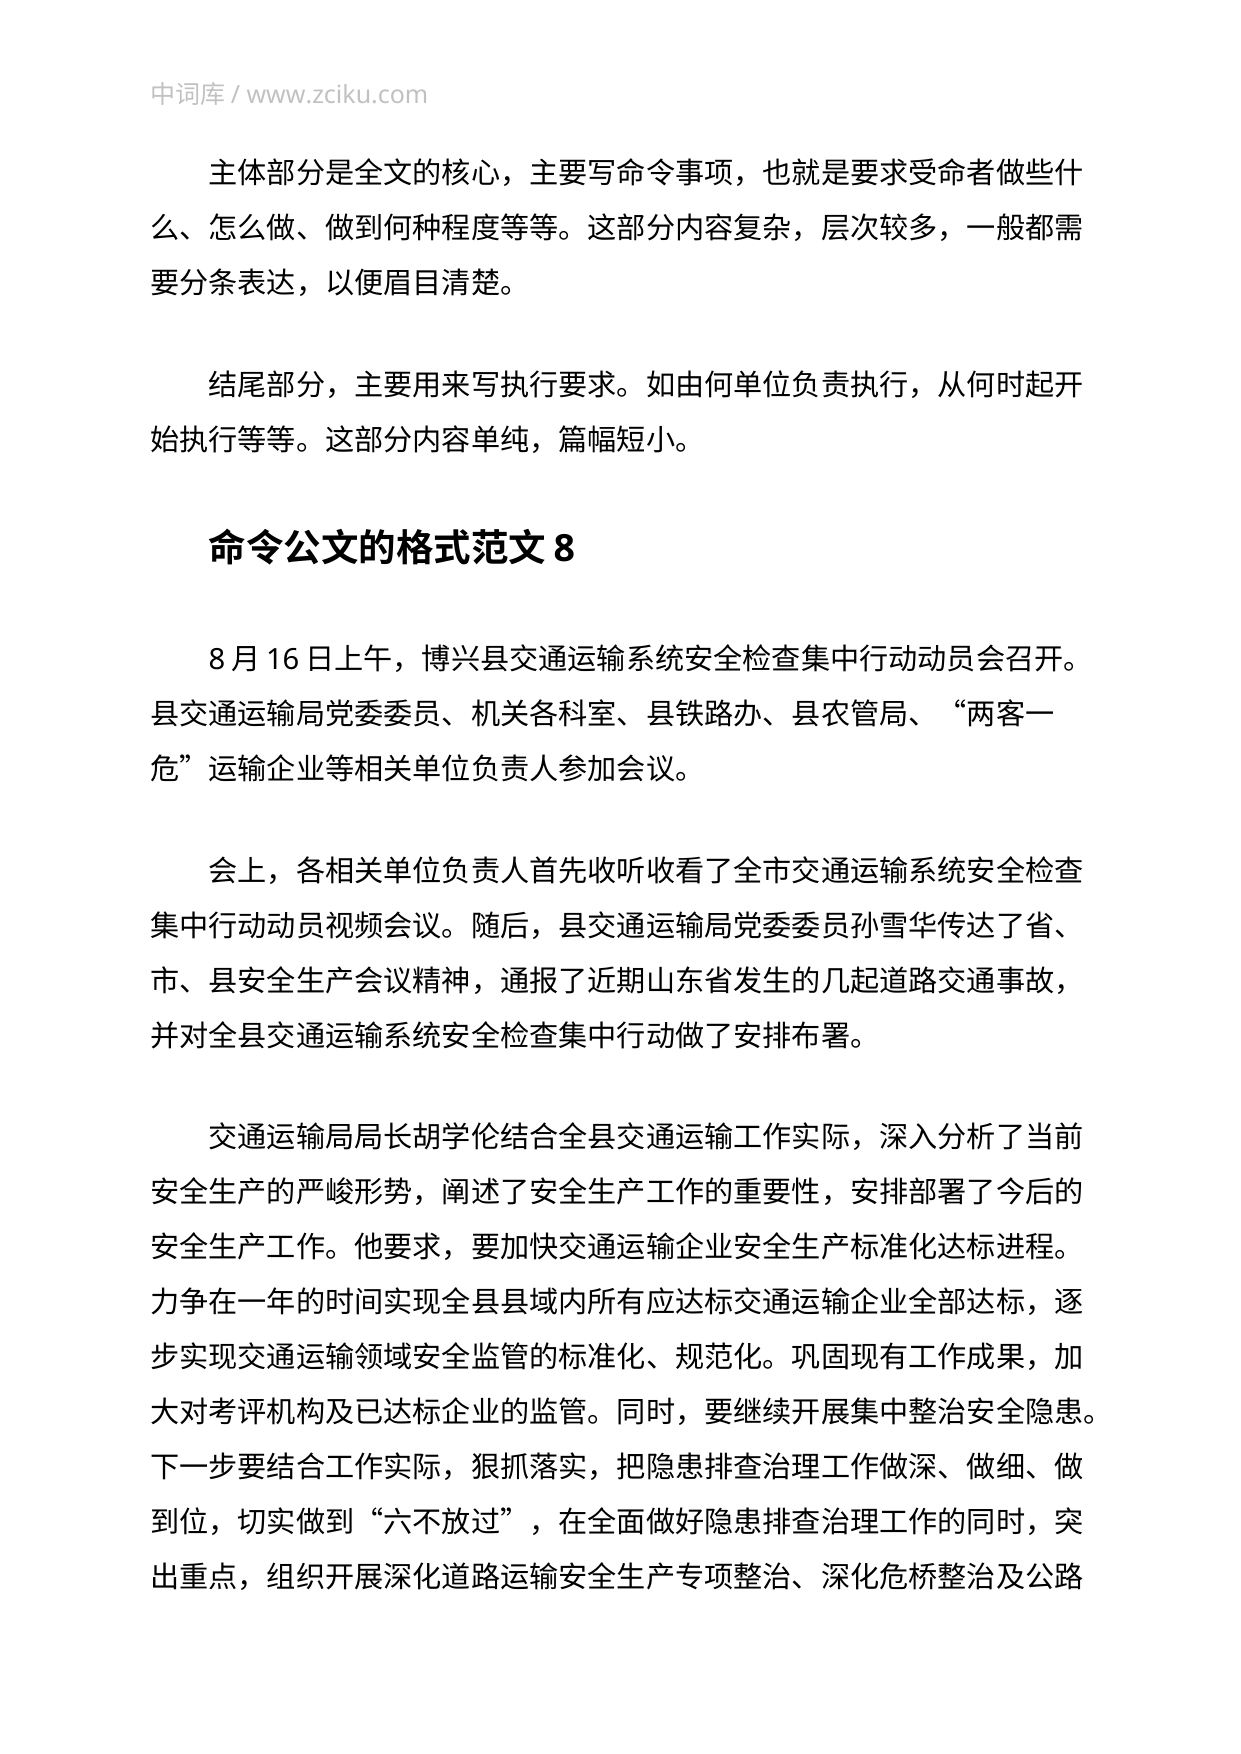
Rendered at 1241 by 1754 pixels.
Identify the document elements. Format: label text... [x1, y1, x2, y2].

text 命令公文的格式范文8 [150, 518, 1090, 573]
text 8月16日上午，博兴县交通运输系统安全检查集中行动动员会召开。县交通运输局党委委员、机关各科室、县铁路办、县农管局、“两客一危”运输企业等相关单位负责人参加会议。 [150, 636, 1090, 788]
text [150, 1114, 1090, 1595]
text 会上，各相关单位负责人首先收听收看了全市交通运输系统安全检查集中行动动员视频会议。随后，县交通运输局党委委员孙雪华传达了省、市、县安全生产会议精神，通报了近期山东省发生的几起道路交通事故，并对全县交通运输系统安全检查集中行动做了安排布署。 [150, 847, 1090, 1054]
text 主体部分是全文的核心，主要写命令事项，也就是要求受命者做些什么、怎么做、做到何种程度等等。这部分内容复杂，层次较多，一般都需要分条表达，以便眉目清楚。 [150, 150, 1090, 302]
text 结尾部分，主要用来写执行要求。如由何单位负责执行，从何时起开始执行等等。这部分内容单纯，篇幅短小。 [150, 362, 1090, 459]
